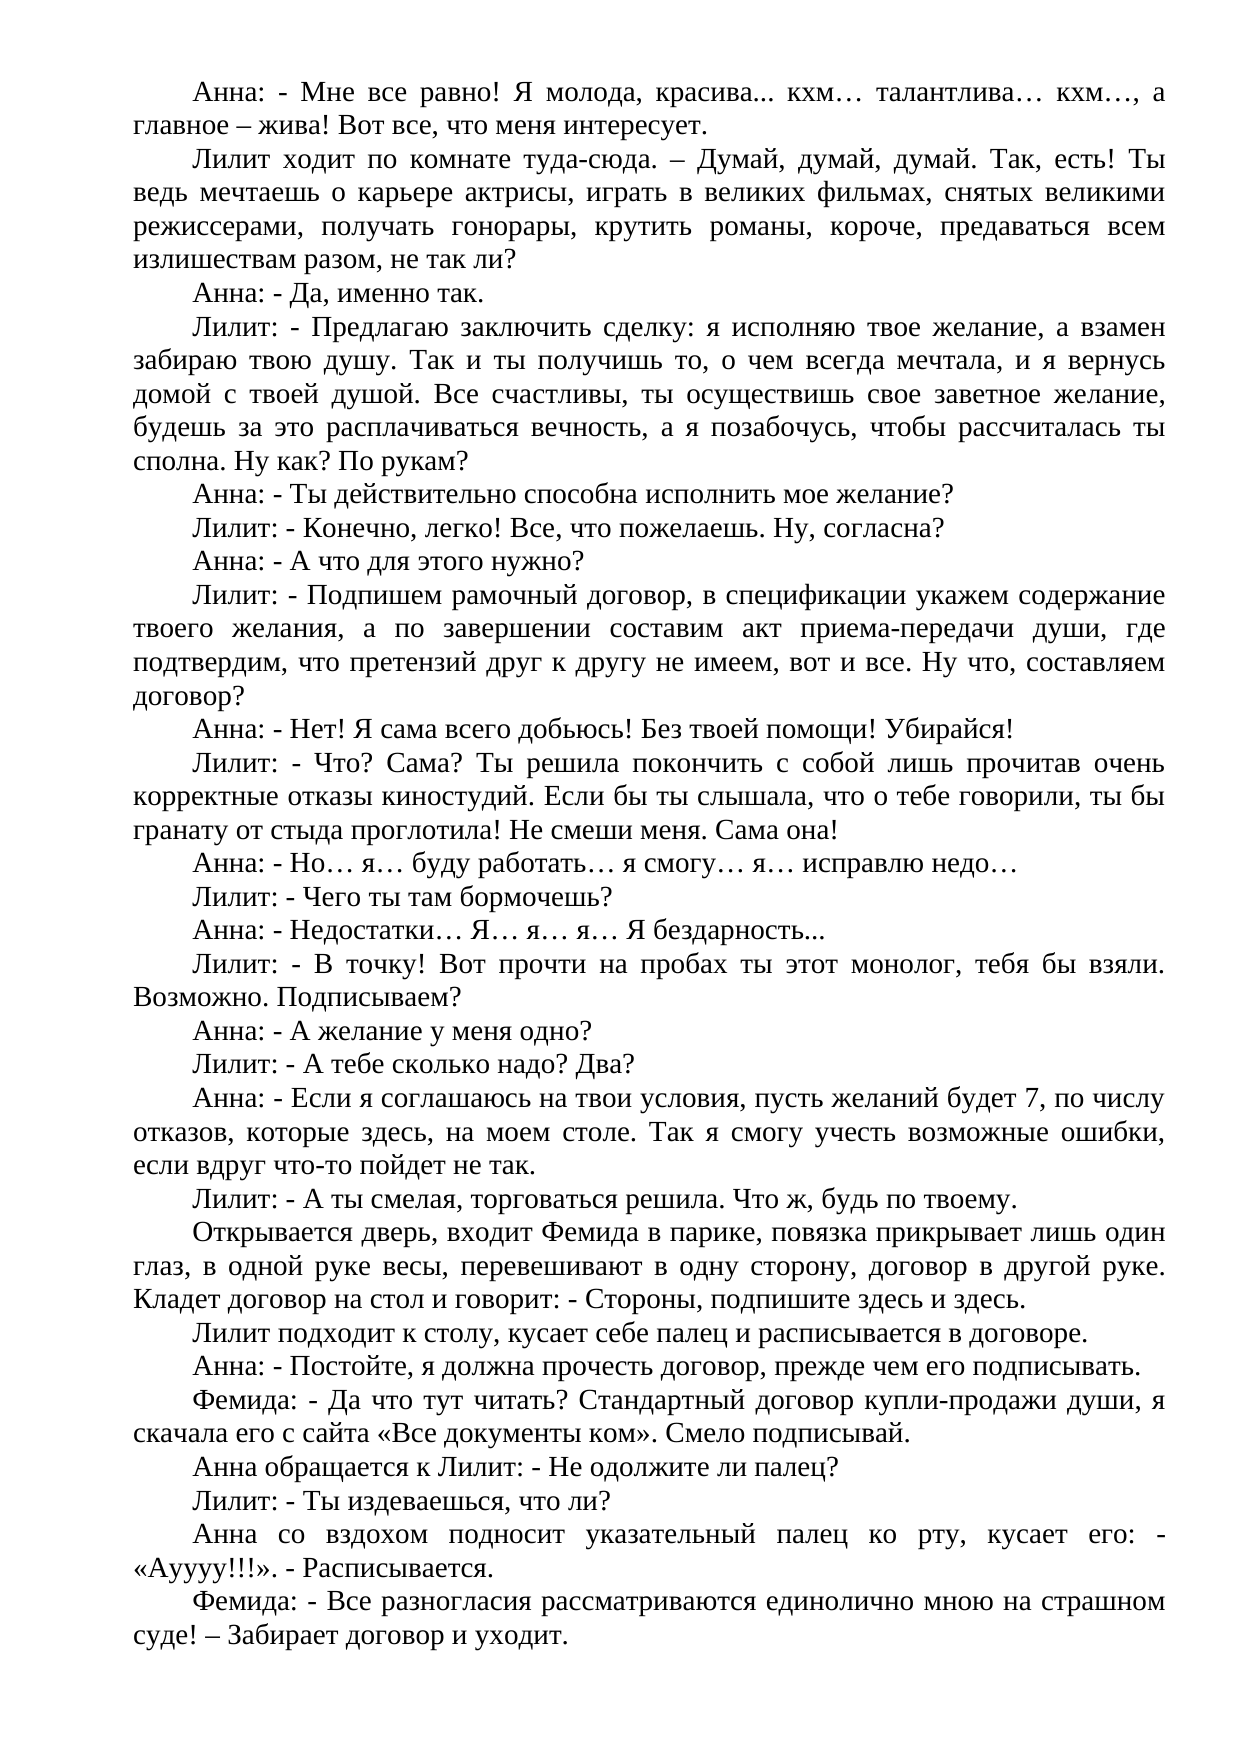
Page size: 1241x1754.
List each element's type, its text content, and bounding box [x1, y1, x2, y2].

text Открывается дверь, входит Фемида в парике, повязка прикрывает лишь один глаз, в одной руке весы, перевешивают в одну сторону, договор в другой руке. Кладет договор на стол и говорит: - Стороны, подпишите здесь и здесь. [133, 1214, 1167, 1315]
text Лилит подходит к столу, кусает себе палец и расписывается в договоре. [133, 1315, 1167, 1348]
text Лилит ходит по комнате туда-сюда. – Думай, думай, думай. Так, есть! Ты ведь мечтаешь о карьере актрисы, играть в великих фильмах, снятых великими режиссерами, получать гонорары, крутить романы, короче, предаваться всем излишествам разом, не так ли? [133, 141, 1167, 275]
text Лилит: - Подпишем рамочный договор, в спецификации укажем содержание твоего желания, а по завершении составим акт приема-передачи души, где подтвердим, что претензий друг к другу не имеем, вот и все. Ну что, составляем договор? [133, 577, 1167, 711]
text Лилит: - Предлагаю заключить сделку: я исполняю твое желание, а взамен забираю твою душу. Так и ты получишь то, о чем всегда мечтала, и я вернусь домой с твоей душой. Все счастливы, ты осуществишь свое заветное желание, будешь за это расплачиваться вечность, а я позабочусь, чтобы рассчиталась ты сполна. Ну как? По рукам? [133, 309, 1167, 476]
text Анна: - Но… я… буду работать… я смогу… я… исправлю недо… [133, 845, 1167, 879]
text Фемида: - Да что тут читать? Стандартный договор купли-продажи души, я скачала его с сайта «Все документы ком». Смело подписывай. [133, 1382, 1167, 1449]
text Лилит: - А тебе сколько надо? Два? [133, 1047, 1167, 1080]
text Лилит: - Что? Сама? Ты решила покончить с собой лишь прочитав очень корректные отказы киностудий. Если бы ты слышала, что о тебе говорили, ты бы гранату от стыда проглотила! Не смеши меня. Сама она! [133, 745, 1167, 845]
text Анна: - Мне все равно! Я молода, красива... кхм… талантлива… кхм…, а главное – жива! Вот все, что меня интересует. [133, 74, 1167, 141]
text Анна: - Нет! Я сама всего добьюсь! Без твоей помощи! Убирайся! [133, 711, 1167, 745]
text Анна: - Если я соглашаюсь на твои условия, пусть желаний будет 7, по числу отказов, которые здесь, на моем столе. Так я смогу учесть возможные ошибки, если вдруг что-то пойдет не так. [133, 1080, 1167, 1181]
text Анна обращается к Лилит: - Не одолжите ли палец? [133, 1449, 1167, 1483]
text Анна: - Ты действительно способна исполнить мое желание? [133, 476, 1167, 510]
text Лилит: - В точку! Вот прочти на пробах ты этот монолог, тебя бы взяли. Возможно. Подписываем? [133, 946, 1167, 1013]
text Анна: - А что для этого нужно? [133, 543, 1167, 577]
text Анна: - Да, именно так. [133, 275, 1167, 309]
text Лилит: - Ты издеваешься, что ли? [133, 1483, 1167, 1516]
text Лилит: - Чего ты там бормочешь? [133, 879, 1167, 912]
text Анна: - Недостатки… Я… я… я… Я бездарность... [133, 912, 1167, 946]
text Лилит: - А ты смелая, торговаться решила. Что ж, будь по твоему. [133, 1181, 1167, 1214]
text Анна: - А желание у меня одно? [133, 1013, 1167, 1047]
text Анна со вздохом подносит указательный палец ко рту, кусает его: - «Ауууу!!!». - Расписывается. [133, 1516, 1167, 1583]
text Фемида: - Все разногласия рассматриваются единолично мною на страшном суде! – Забирает договор и уходит. [133, 1583, 1167, 1650]
text Анна: - Постойте, я должна прочесть договор, прежде чем его подписывать. [133, 1348, 1167, 1382]
text Лилит: - Конечно, легко! Все, что пожелаешь. Ну, согласна? [133, 510, 1167, 543]
